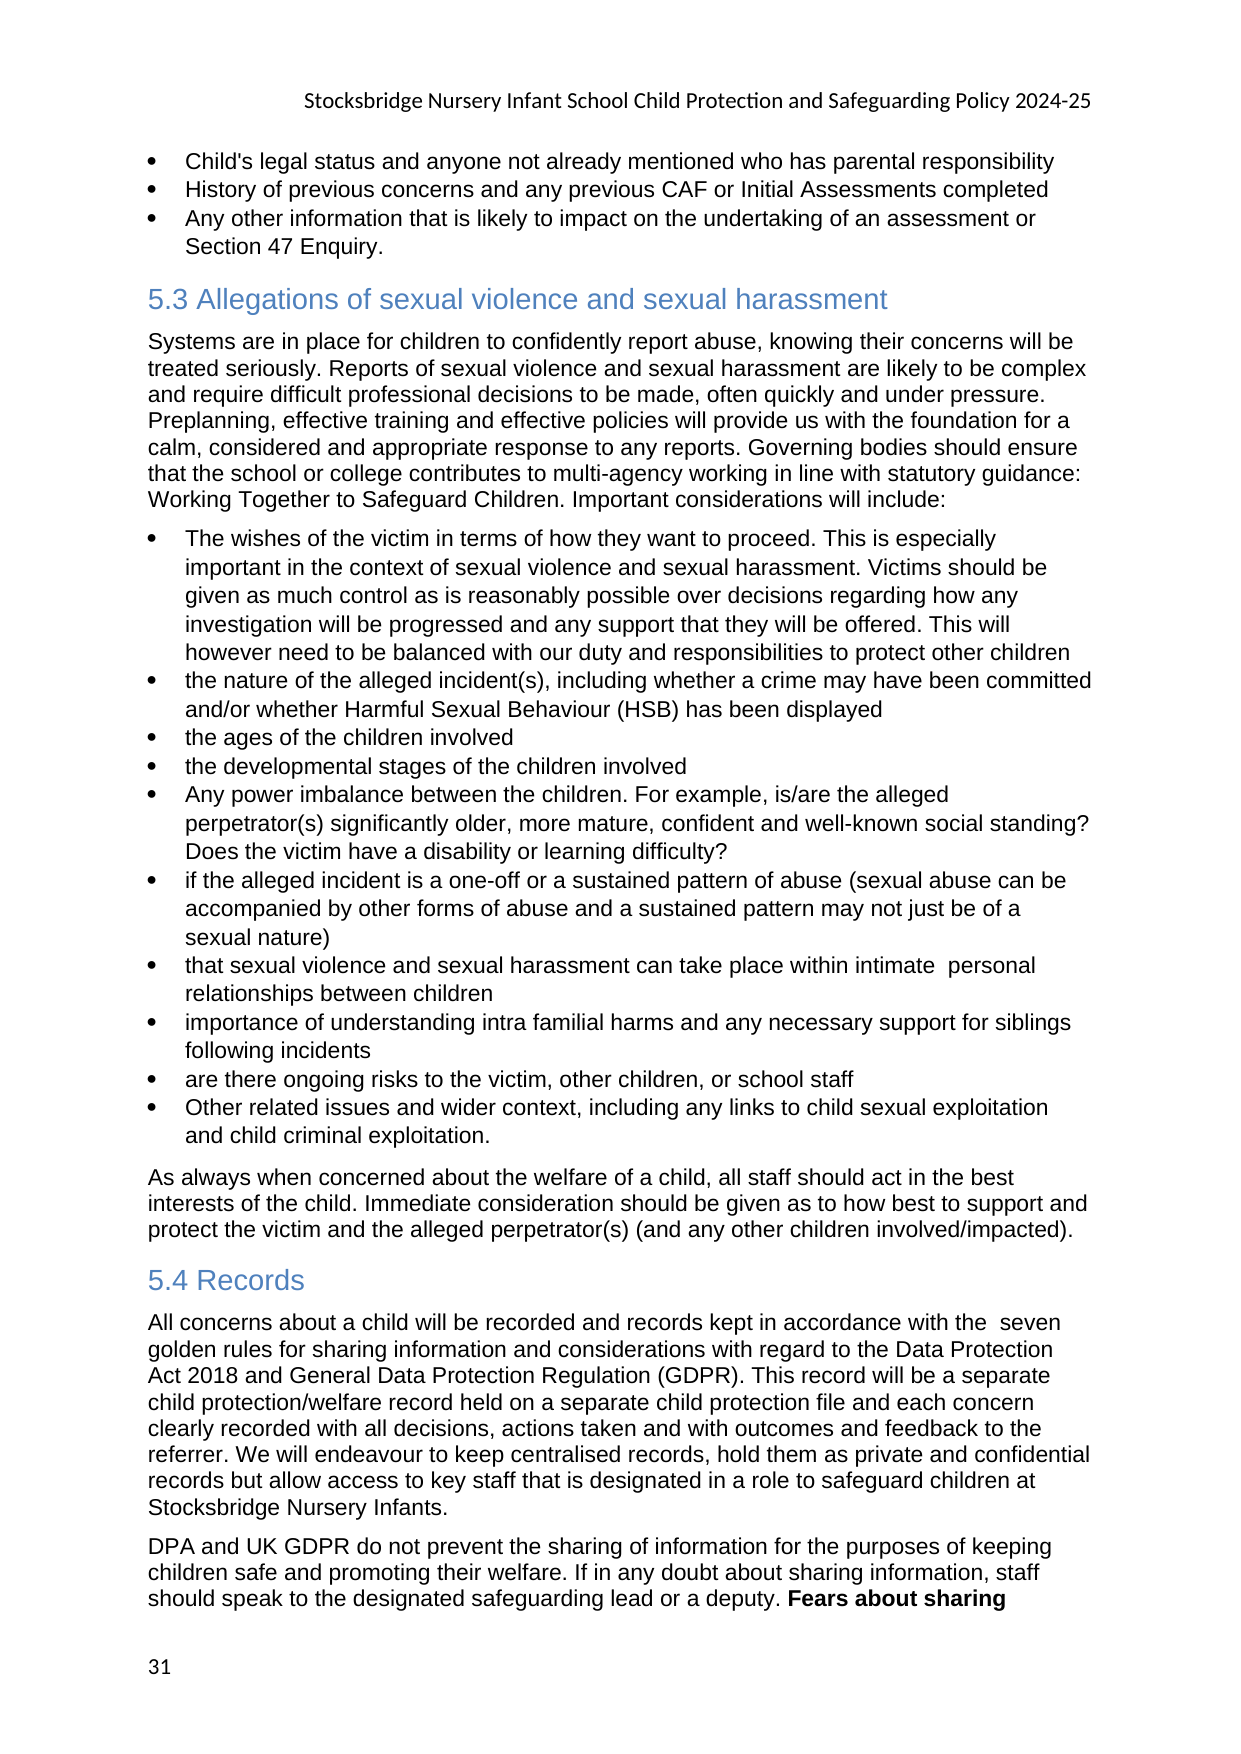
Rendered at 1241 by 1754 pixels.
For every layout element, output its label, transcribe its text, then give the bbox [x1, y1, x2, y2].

text the developmental stages of the children involved [148, 753, 1092, 779]
text that sexual violence and sexual harassment can take place within intimate personal relationships between children [148, 952, 1092, 1007]
text the nature of the alleged incident(s), including whether a crime may have been committed and/or whether Harmful Sexual Behaviour (HSB) has been displayed [148, 667, 1092, 722]
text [148, 1533, 1092, 1612]
text The wishes of the victim in terms of how they want to proceed. This is especially important in the context of sexual violence and sexual harassment. Victims should be given as much control as is reasonably possible over decisions regarding how any investigation will be progressed and any support that they will be offered. This will however need to be balanced with our duty and responsibilities to protect other children [148, 525, 1092, 665]
text Any power imbalance between the children. For example, is/are the alleged perpetrator(s) significantly older, more mature, confident and well-known social standing? Does the victim have a disability or learning difficulty? [148, 781, 1092, 864]
text History of previous concerns and any previous CAF or Initial Assessments completed [148, 176, 1092, 202]
text Child's legal status and anyone not already mentioned who has parental responsibility [148, 148, 1092, 174]
text if the alleged incident is a one-off or a sustained pattern of abuse (sexual abuse can be accompanied by other forms of abuse and a sustained pattern may not just be of a sexual nature) [148, 867, 1092, 950]
subtitle 5.3 Allegations of sexual violence and sexual harassment [148, 282, 1092, 316]
text Other related issues and wider context, including any links to child sexual exploitation and child criminal exploitation. [148, 1094, 1092, 1149]
text Systems are in place for children to confidently report abuse, knowing their concerns will be treated seriously. Reports of sexual violence and sexual harassment are likely to be complex and require difficult professional decisions to be made, often quickly and under pressure. Preplanning, effective training and effective policies will provide us with the foundation for a calm, considered and appropriate response to any reports. Governing bodies should ensure that the school or college contributes to multi-agency working in line with statutory guidance: Working Together to Safeguard Children. Important considerations will include: [148, 328, 1092, 513]
subtitle 5.4 Records [148, 1263, 1092, 1297]
text the ages of the children involved [148, 724, 1092, 751]
text importance of understanding intra familial harms and any necessary support for siblings following incidents [148, 1009, 1092, 1063]
text Any other information that is likely to impact on the undertaking of an assessment or Section 47 Enquiry. [148, 204, 1092, 259]
text are there ongoing risks to the victim, other children, or school staff [148, 1066, 1092, 1092]
text As always when concerned about the welfare of a child, all staff should act in the best interests of the child. Immediate consideration should be given as to how best to support and protect the victim and the alleged perpetrator(s) (and any other children involved/impacted). [148, 1163, 1092, 1242]
text All concerns about a child will be recorded and records kept in accordance with the seven golden rules for sharing information and considerations with regard to the Data Protection Act 2018 and General Data Protection Regulation (GDPR). This record will be a separate child protection/welfare record held on a separate child protection file and each concern clearly recorded with all decisions, actions taken and with outcomes and feedback to the referrer. We will endeavour to keep centralised records, hold them as private and confidential records but allow access to key staff that is designated in a role to safeguard children at Stocksbridge Nursery Infants. [148, 1309, 1092, 1520]
